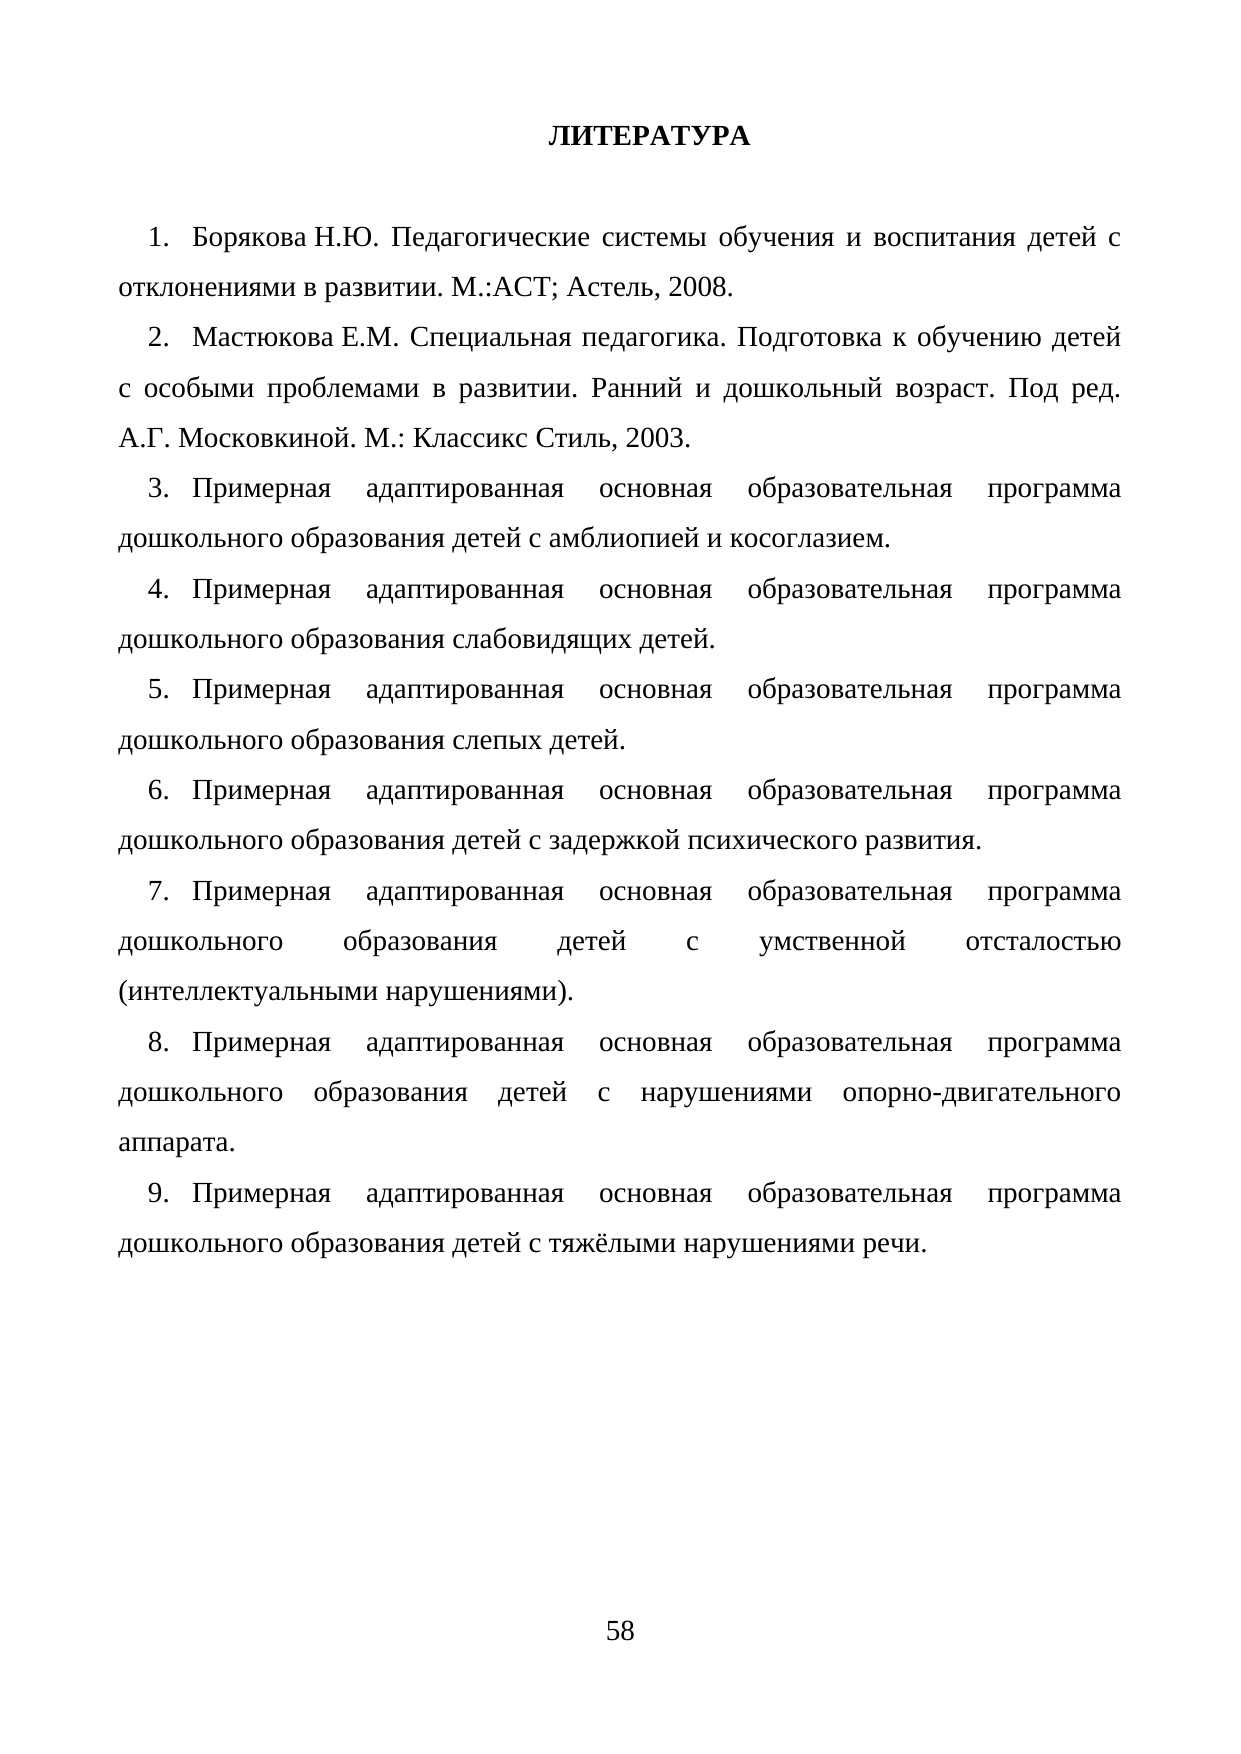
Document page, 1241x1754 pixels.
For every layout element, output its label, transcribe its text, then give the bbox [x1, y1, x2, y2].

list Примерная адаптированная основная образовательная программа дошкольного образования детей с нарушениями опорно-двигательного аппарата. [118, 1024, 1122, 1158]
text ЛИТЕРАТУРА [118, 118, 1122, 152]
list Примерная адаптированная основная образовательная программа дошкольного образования детей с умственной отсталостью (интеллектуальными нарушениями). [118, 873, 1122, 1007]
list Примерная адаптированная основная образовательная программа дошкольного образования детей с тяжёлыми нарушениями речи. [118, 1175, 1122, 1258]
list Примерная адаптированная основная образовательная программа дошкольного образования слабовидящих детей. [118, 571, 1122, 655]
list Борякова Н.Ю. Педагогические системы обучения и воспитания детей с отклонениями в развитии. М.:АСТ; Астель, 2008. [118, 219, 1122, 303]
list Примерная адаптированная основная образовательная программа дошкольного образования детей с задержкой психического развития. [118, 772, 1122, 856]
list Примерная адаптированная основная образовательная программа дошкольного образования детей с амблиопией и косоглазием. [118, 470, 1122, 554]
list Мастюкова Е.М. Специальная педагогика. Подготовка к обучению детей с особыми проблемами в развитии. Ранний и дошкольный возраст. Под ред. А.Г. Московкиной. М.: Классикс Стиль, 2003. [118, 319, 1122, 453]
list Примерная адаптированная основная образовательная программа дошкольного образования слепых детей. [118, 672, 1122, 755]
